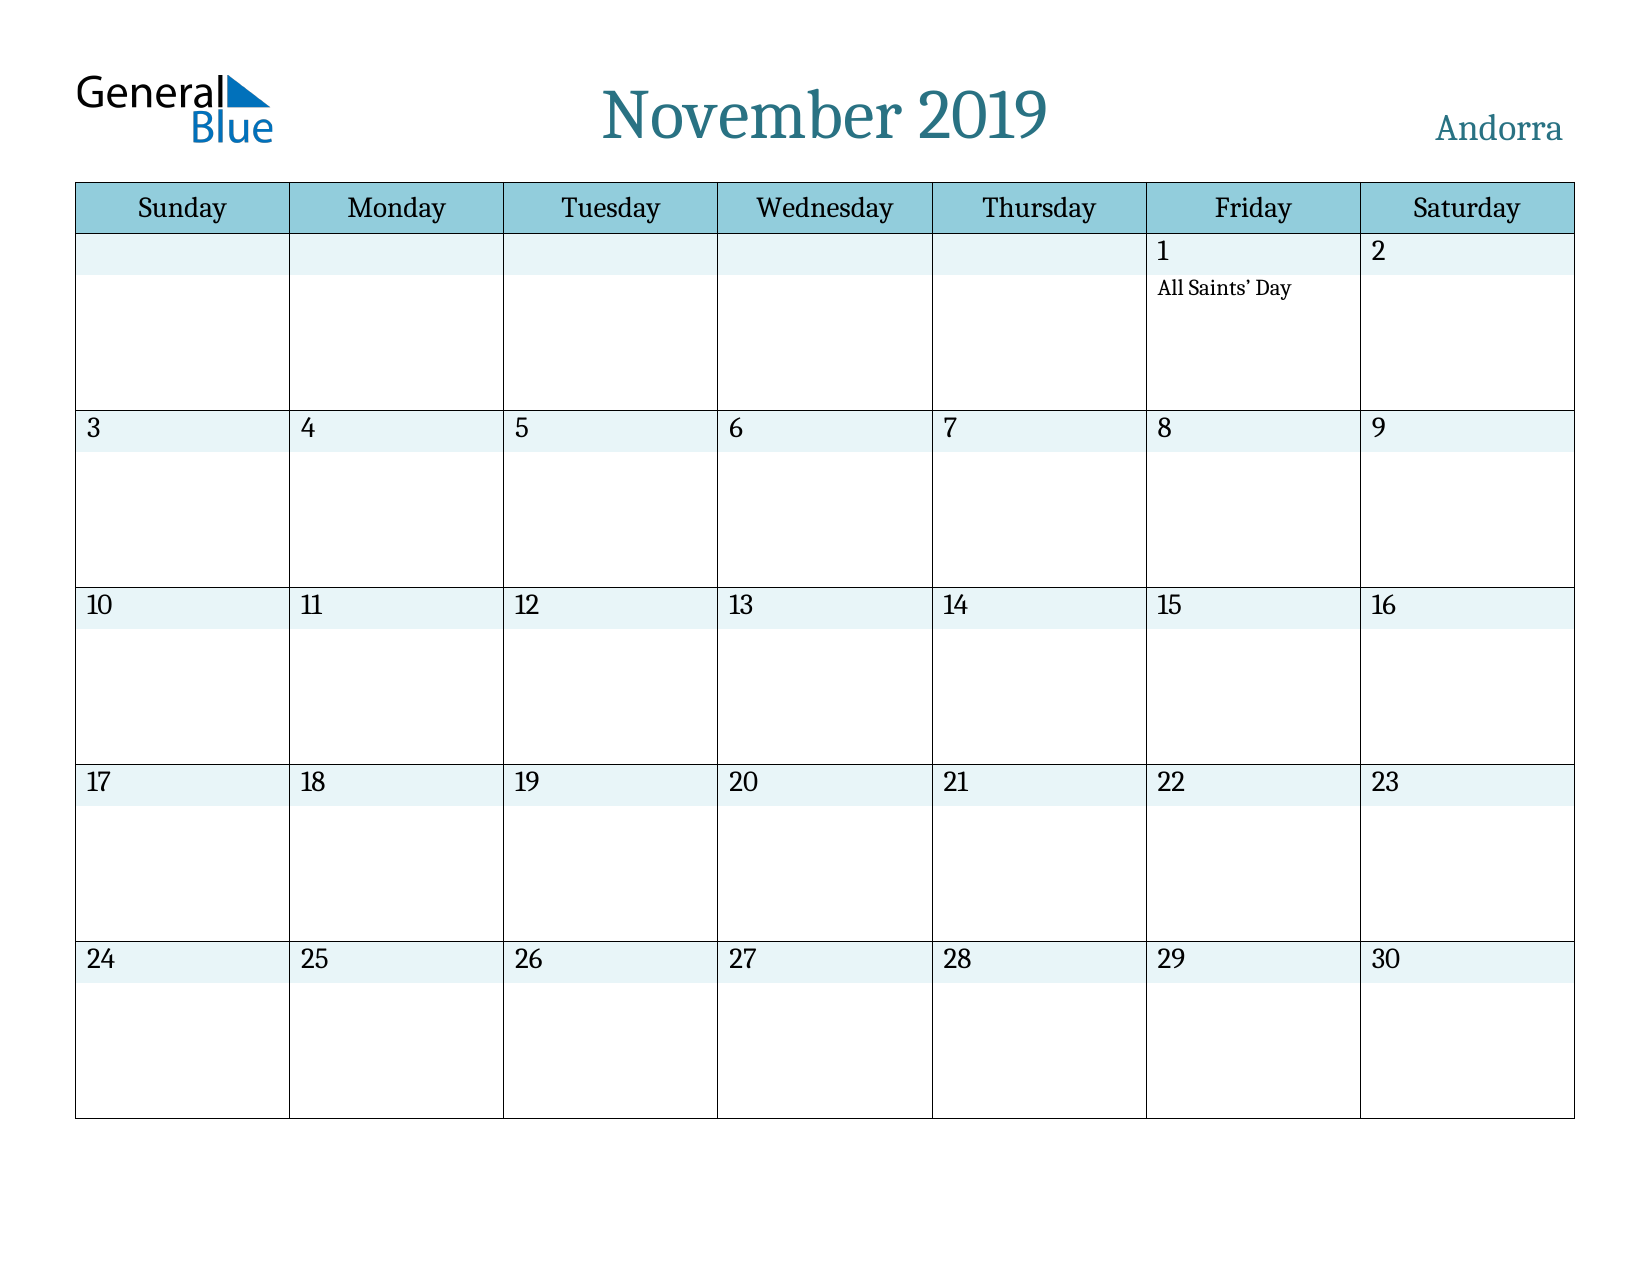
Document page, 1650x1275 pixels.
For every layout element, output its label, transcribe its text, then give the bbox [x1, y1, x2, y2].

table_header [76, 75, 503, 182]
table_cell [1147, 629, 1360, 764]
table_cell [76, 806, 289, 941]
table_cell [1361, 806, 1574, 941]
table_cell [504, 234, 717, 275]
table_cell [504, 806, 717, 941]
table_cell 26 [504, 942, 717, 983]
table_cell 25 [290, 942, 503, 983]
table_cell 1 [1147, 234, 1360, 275]
table_cell [1361, 452, 1574, 587]
table_cell 14 [933, 588, 1146, 629]
table_cell [504, 629, 717, 764]
picture [77, 75, 273, 143]
table_cell [718, 806, 932, 941]
table_cell Thursday [933, 183, 1146, 233]
table_cell [718, 629, 932, 764]
table_cell [718, 275, 932, 410]
table_cell 23 [1361, 765, 1574, 806]
table_cell [933, 234, 1146, 275]
table_cell [290, 806, 503, 941]
table_cell [290, 452, 503, 587]
table_cell 15 [1147, 588, 1360, 629]
table_cell [290, 629, 503, 764]
table_cell [76, 983, 289, 1118]
table_cell [76, 234, 289, 275]
table_cell 27 [718, 942, 932, 983]
table_cell 30 [1361, 942, 1574, 983]
table_cell [933, 806, 1146, 941]
table_cell 7 [933, 411, 1146, 452]
table_cell 18 [290, 765, 503, 806]
table_cell Wednesday [718, 183, 932, 233]
table_cell 16 [1361, 588, 1574, 629]
table_cell 8 [1147, 411, 1360, 452]
table_cell [290, 275, 503, 410]
table_cell [933, 629, 1146, 764]
table_cell [1361, 275, 1574, 410]
table_cell 5 [504, 411, 717, 452]
table_cell [504, 275, 717, 410]
table_cell [290, 234, 503, 275]
table_cell [76, 629, 289, 764]
table_cell 28 [933, 942, 1146, 983]
table_cell [1147, 806, 1360, 941]
table_cell 24 [76, 942, 289, 983]
table_cell 29 [1147, 942, 1360, 983]
table_cell 2 [1361, 234, 1574, 275]
table_cell [933, 275, 1146, 410]
table_cell [290, 983, 503, 1118]
table_cell [1361, 983, 1574, 1118]
table_cell Saturday [1361, 183, 1574, 233]
table_cell Tuesday [504, 183, 717, 233]
table_cell [76, 452, 289, 587]
table_cell Sunday [76, 183, 289, 233]
table_cell 9 [1361, 411, 1574, 452]
table_cell [933, 983, 1146, 1118]
table_cell 20 [718, 765, 932, 806]
table_cell All Saints’ Day [1147, 275, 1360, 410]
table_cell 12 [504, 588, 717, 629]
table_cell Friday [1147, 183, 1360, 233]
table_cell [718, 983, 932, 1118]
table_cell 13 [718, 588, 932, 629]
table_cell 4 [290, 411, 503, 452]
table_cell 11 [290, 588, 503, 629]
table_cell 22 [1147, 765, 1360, 806]
table_cell [933, 452, 1146, 587]
table_cell [504, 452, 717, 587]
table_cell [504, 983, 717, 1118]
table_cell Monday [290, 183, 503, 233]
table_cell 3 [76, 411, 289, 452]
table_cell [718, 234, 932, 275]
table_cell [1361, 629, 1574, 764]
table_cell 21 [933, 765, 1146, 806]
table_cell [76, 275, 289, 410]
table_cell [718, 452, 932, 587]
table_header Andorra [1146, 75, 1574, 182]
table_cell 10 [76, 588, 289, 629]
table_cell [1147, 983, 1360, 1118]
table_cell 17 [76, 765, 289, 806]
table_cell [1147, 452, 1360, 587]
table_cell 6 [718, 411, 932, 452]
table_header November 2019 [504, 75, 1146, 182]
table_cell 19 [504, 765, 717, 806]
